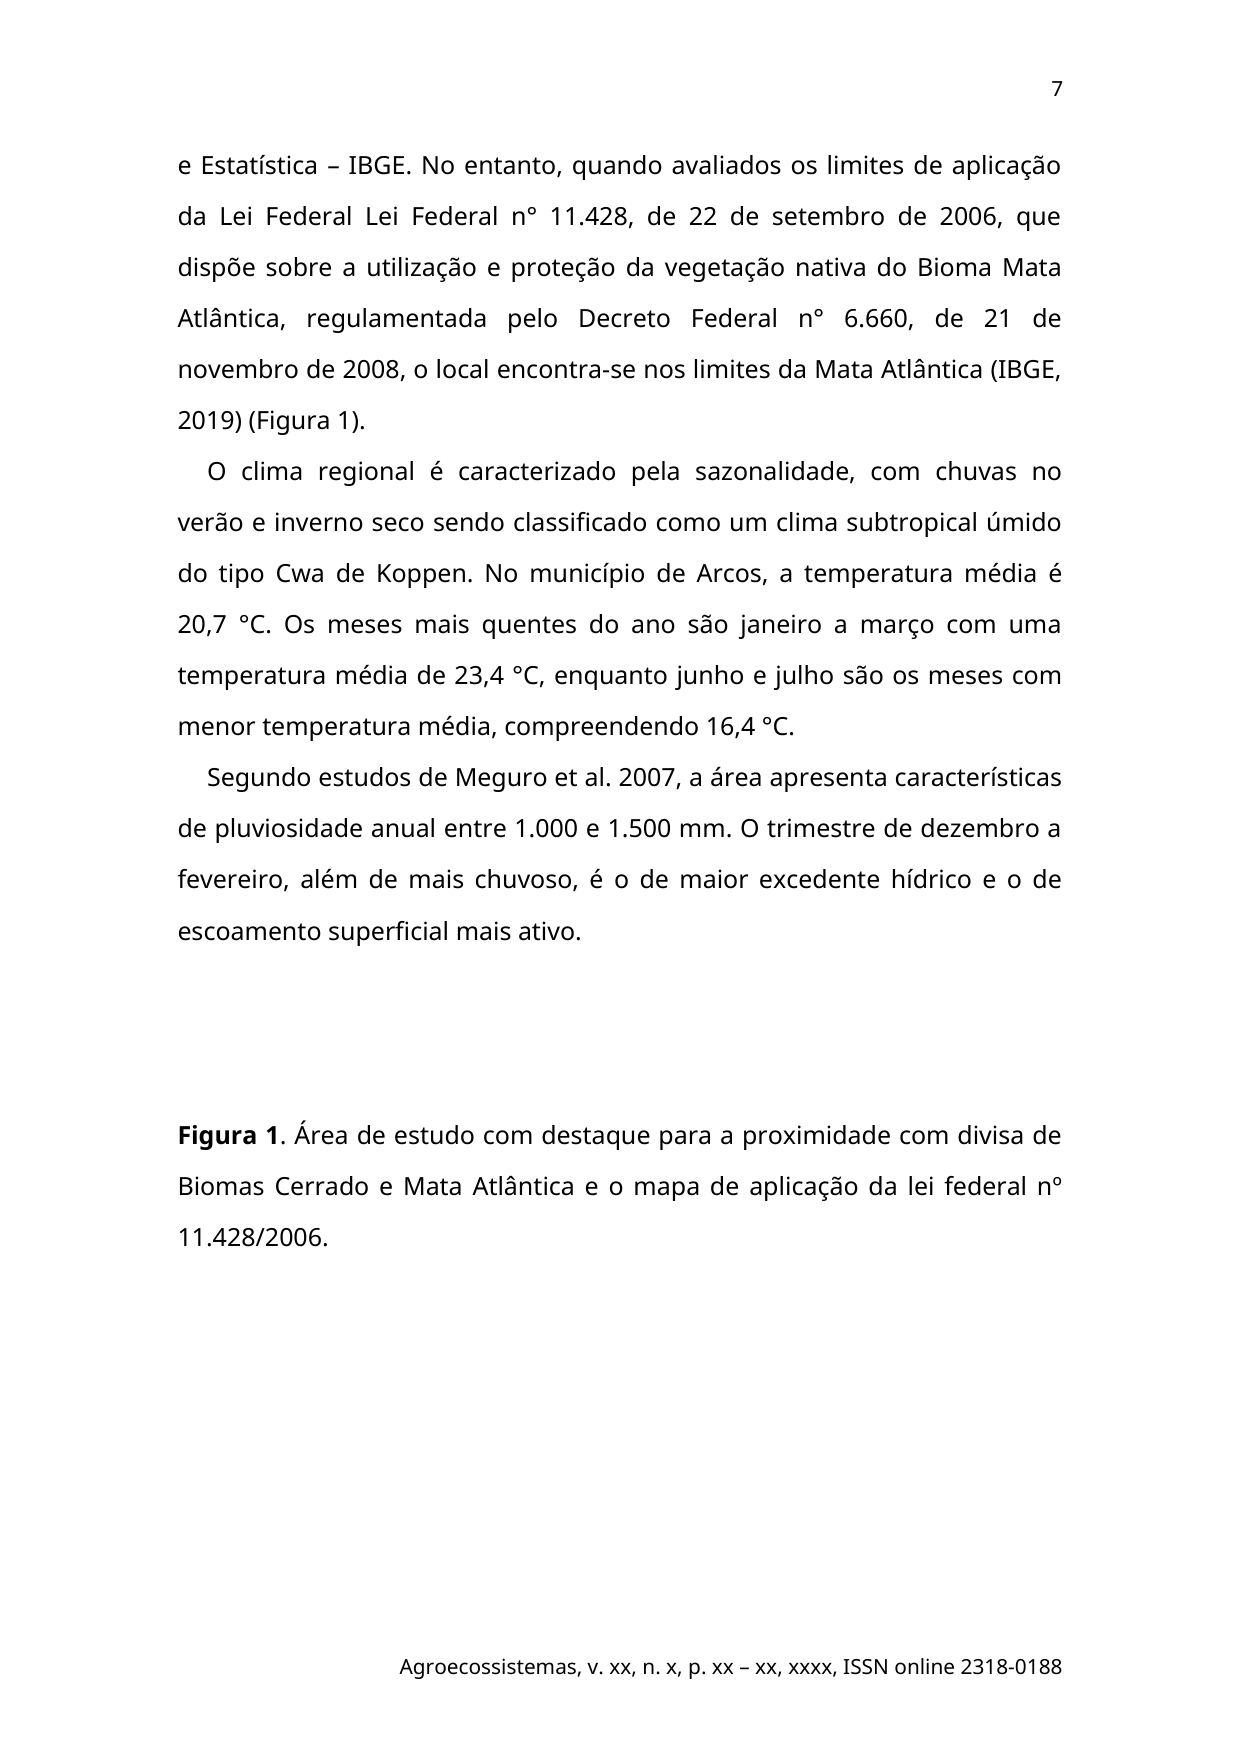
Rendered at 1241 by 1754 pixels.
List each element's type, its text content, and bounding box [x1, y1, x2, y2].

text O clima regional é caracterizado pela sazonalidade, com chuvas no verão e inverno seco sendo classificado como um clima subtropical úmido do tipo Cwa de Koppen. No município de Arcos, a temperatura média é 20,7 °C. Os meses mais quentes do ano são janeiro a março com uma temperatura média de 23,4 °C, enquanto junho e julho são os meses com menor temperatura média, compreendendo 16,4 °C. [177, 454, 1063, 743]
text Figura 1. Área de estudo com destaque para a proximidade com divisa de Biomas Cerrado e Mata Atlântica e o mapa de aplicação da lei federal nº 11.428/2006. [177, 1117, 1063, 1253]
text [177, 148, 1063, 437]
text Segundo estudos de Meguro et al. 2007, a área apresenta características de pluviosidade anual entre 1.000 e 1.500 mm. O trimestre de dezembro a fevereiro, além de mais chuvoso, é o de maior excedente hídrico e o de escoamento superficial mais ativo. [177, 760, 1063, 947]
